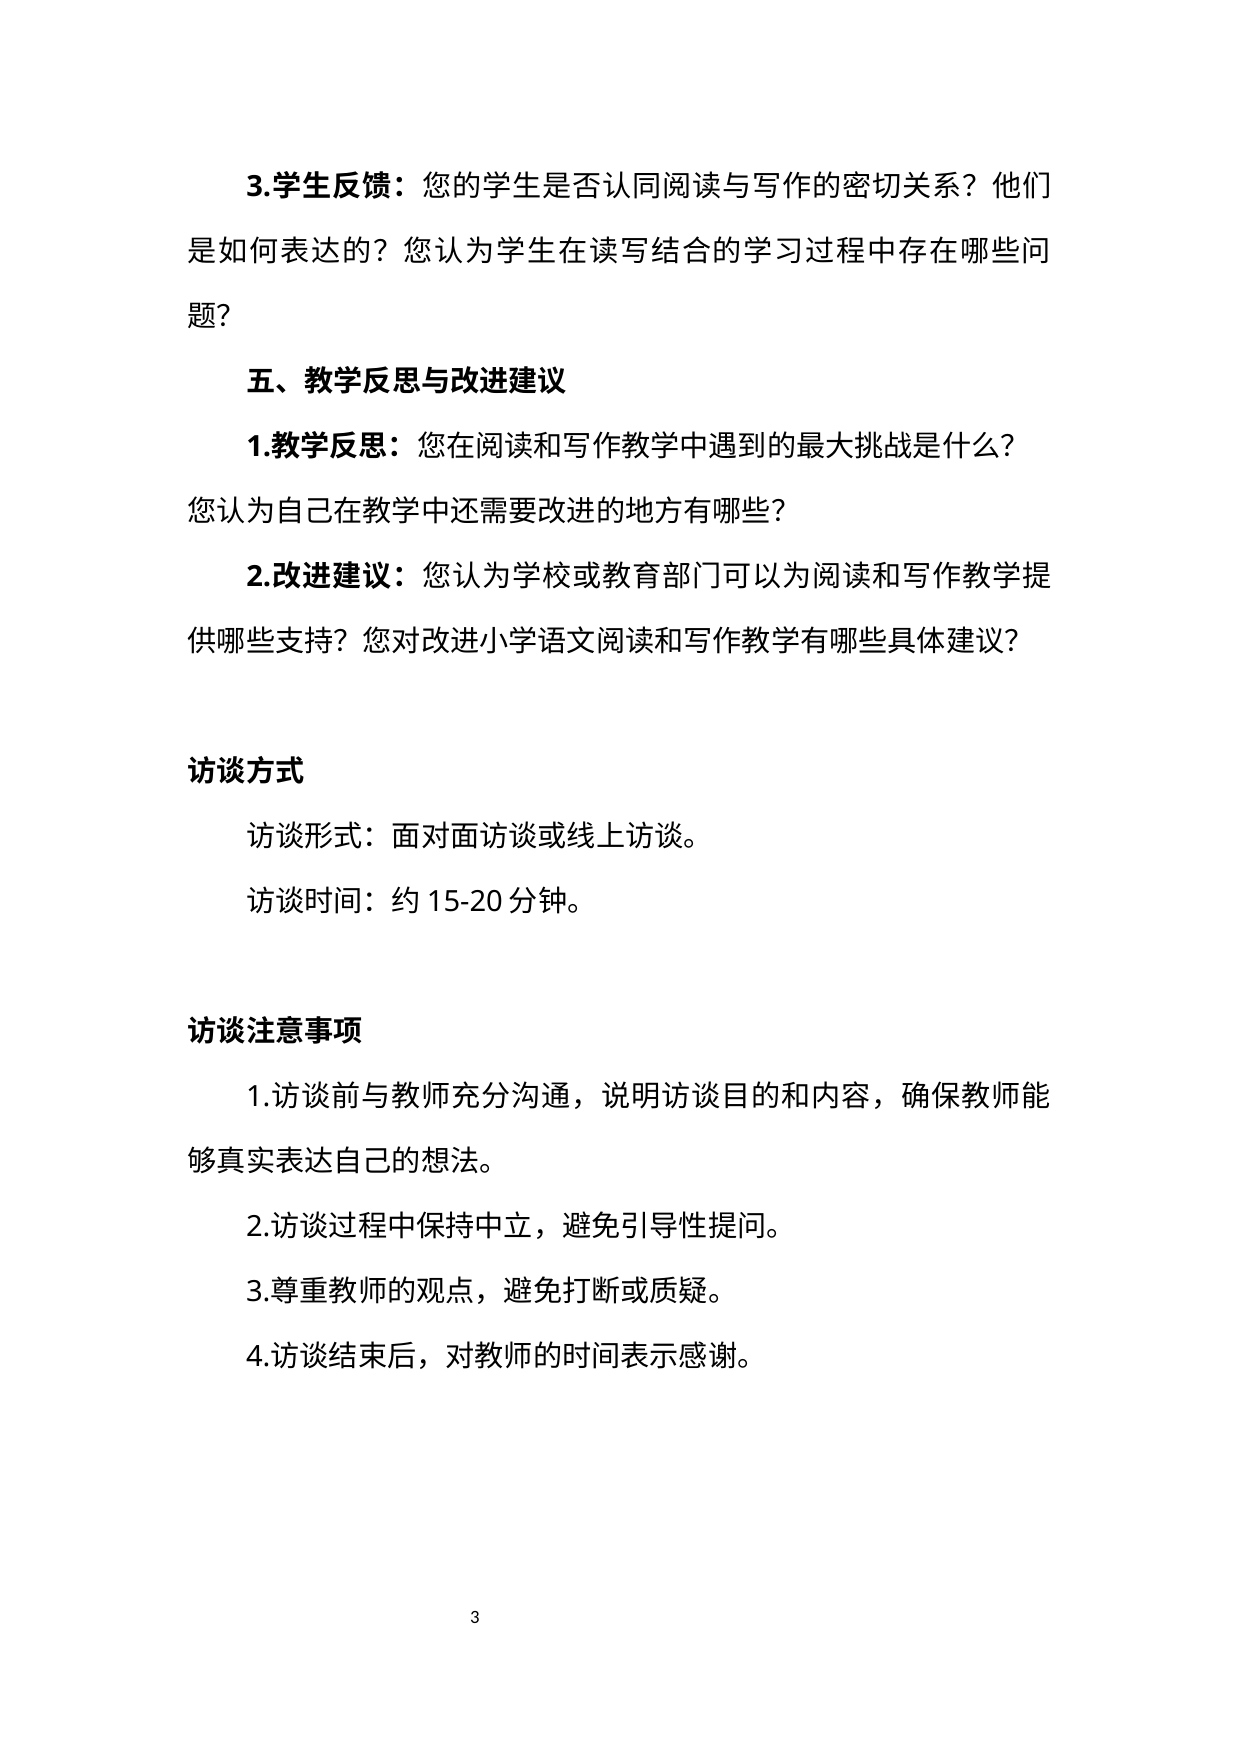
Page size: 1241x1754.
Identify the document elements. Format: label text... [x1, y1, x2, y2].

list 五、教学反思与改进建议 [187, 346, 1053, 411]
list 您认为自己在教学中还需要改进的地方有哪些？ [187, 476, 1053, 541]
list 2.访谈过程中保持中立，避免引导性提问。 [187, 1191, 1053, 1256]
list 3.学生反馈：您的学生是否认同阅读与写作的密切关系？他们是如何表达的？您认为学生在读写结合的学习过程中存在哪些问题？ [187, 151, 1053, 346]
list 访谈方式 [187, 736, 1053, 801]
list 3.尊重教师的观点，避免打断或质疑。 [187, 1256, 1053, 1321]
list 1.访谈前与教师充分沟通，说明访谈目的和内容，确保教师能够真实表达自己的想法。 [187, 1061, 1053, 1191]
list 4.访谈结束后，对教师的时间表示感谢。 [187, 1321, 1053, 1386]
list 2.改进建议：您认为学校或教育部门可以为阅读和写作教学提供哪些支持？您对改进小学语文阅读和写作教学有哪些具体建议？ [187, 541, 1053, 671]
list 1.教学反思：您在阅读和写作教学中遇到的最大挑战是什么？ [187, 411, 1053, 476]
list 访谈时间：约15-20分钟。 [187, 866, 1053, 931]
list 访谈形式：面对面访谈或线上访谈。 [187, 801, 1053, 866]
list 访谈注意事项 [187, 996, 1053, 1061]
